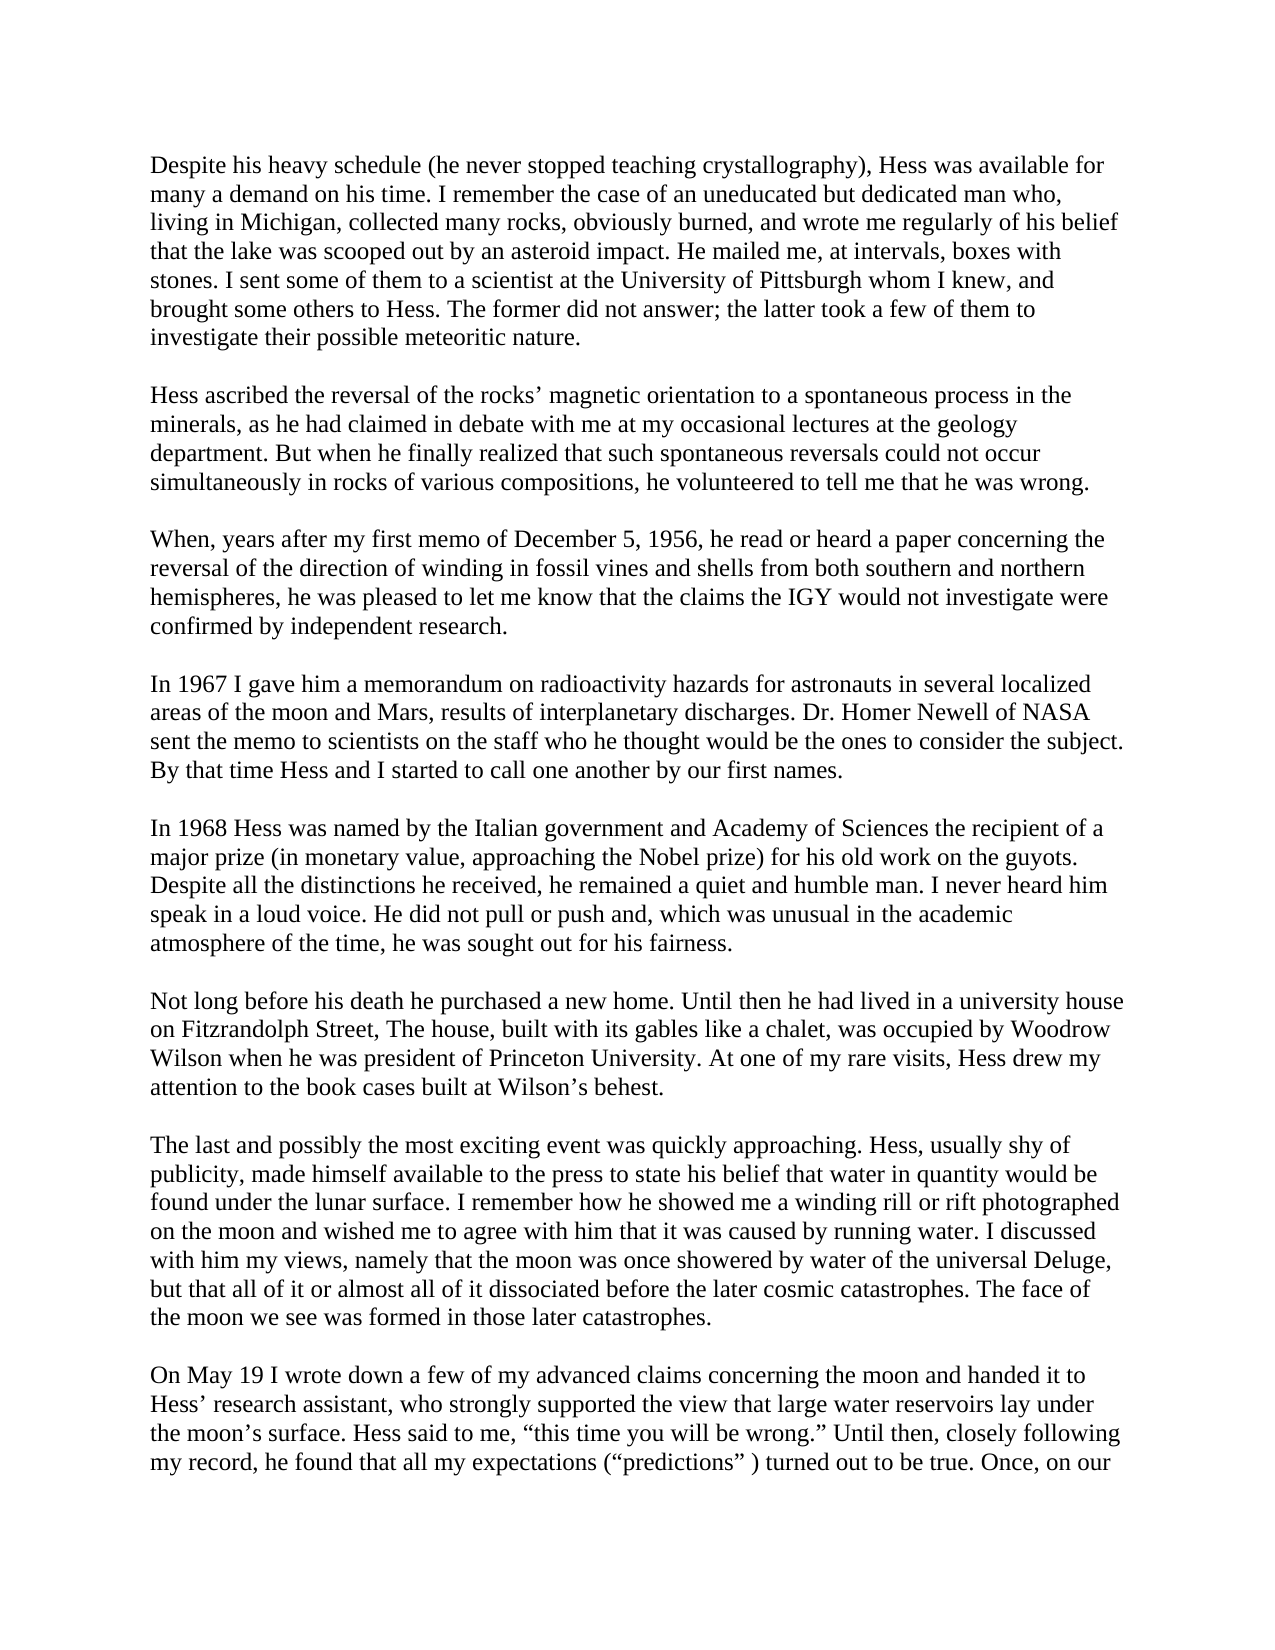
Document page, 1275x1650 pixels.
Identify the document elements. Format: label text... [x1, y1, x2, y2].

text Not long before his death he purchased a new home. Until then he had lived in a university house on Fitzrandolph Street, The house, built with its gables like a chalet, was occupied by Woodrow Wilson when he was president of Princeton University. At one of my rare visits, Hess drew my attention to the book cases built at Wilson’s behest. [150, 986, 1125, 1101]
text In 1967 I gave him a memorandum on radioactivity hazards for astronauts in several localized areas of the moon and Mars, results of interplanetary discharges. Dr. Homer Newell of NASA sent the memo to scientists on the staff who he thought would be the ones to consider the subject. By that time Hess and I started to call one another by our first names. [150, 669, 1125, 784]
text Despite his heavy schedule (he never stopped teaching crystallography), Hess was available for many a demand on his time. I remember the case of an uneducated but dedicated man who, living in Michigan, collected many rocks, obviously burned, and wrote me regularly of his belief that the lake was scooped out by an asteroid impact. He mailed me, at intervals, boxes with stones. I sent some of them to a scientist at the University of Pittsburgh whom I knew, and brought some others to Hess. The former did not answer; the latter took a few of them to investigate their possible meteoritic nature. [150, 150, 1125, 351]
text Hess ascribed the reversal of the rocks’ magnetic orientation to a spontaneous process in the minerals, as he had claimed in debate with me at my occasional lectures at the geology department. But when he finally realized that such spontaneous reversals could not occur simultaneously in rocks of various compositions, he volunteered to tell me that he was wrong. [150, 380, 1125, 495]
text The last and possibly the most exciting event was quickly approaching. Hess, usually shy of publicity, made himself available to the press to state his belief that water in quantity would be found under the lunar surface. I remember how he showed me a winding rill or rift photographed on the moon and wished me to agree with him that it was caused by running water. I discussed with him my views, namely that the moon was once showered by water of the universal Deluge, but that all of it or almost all of it dissociated before the later cosmic catastrophes. The face of the moon we see was formed in those later catastrophes. [150, 1130, 1125, 1331]
text When, years after my first memo of December 5, 1956, he read or heard a paper concerning the reversal of the direction of winding in fossil vines and shells from both southern and northern hemispheres, he was pleased to let me know that the claims the IGY would not investigate were confirmed by independent research. [150, 524, 1125, 639]
text In 1968 Hess was named by the Italian government and Academy of Sciences the recipient of a major prize (in monetary value, approaching the Nobel prize) for his old work on the guyots. Despite all the distinctions he received, he remained a quiet and humble man. I never heard him speak in a loud voice. He did not pull or push and, which was unusual in the academic atmosphere of the time, he was sought out for his fairness. [150, 813, 1125, 957]
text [150, 1360, 1125, 1475]
